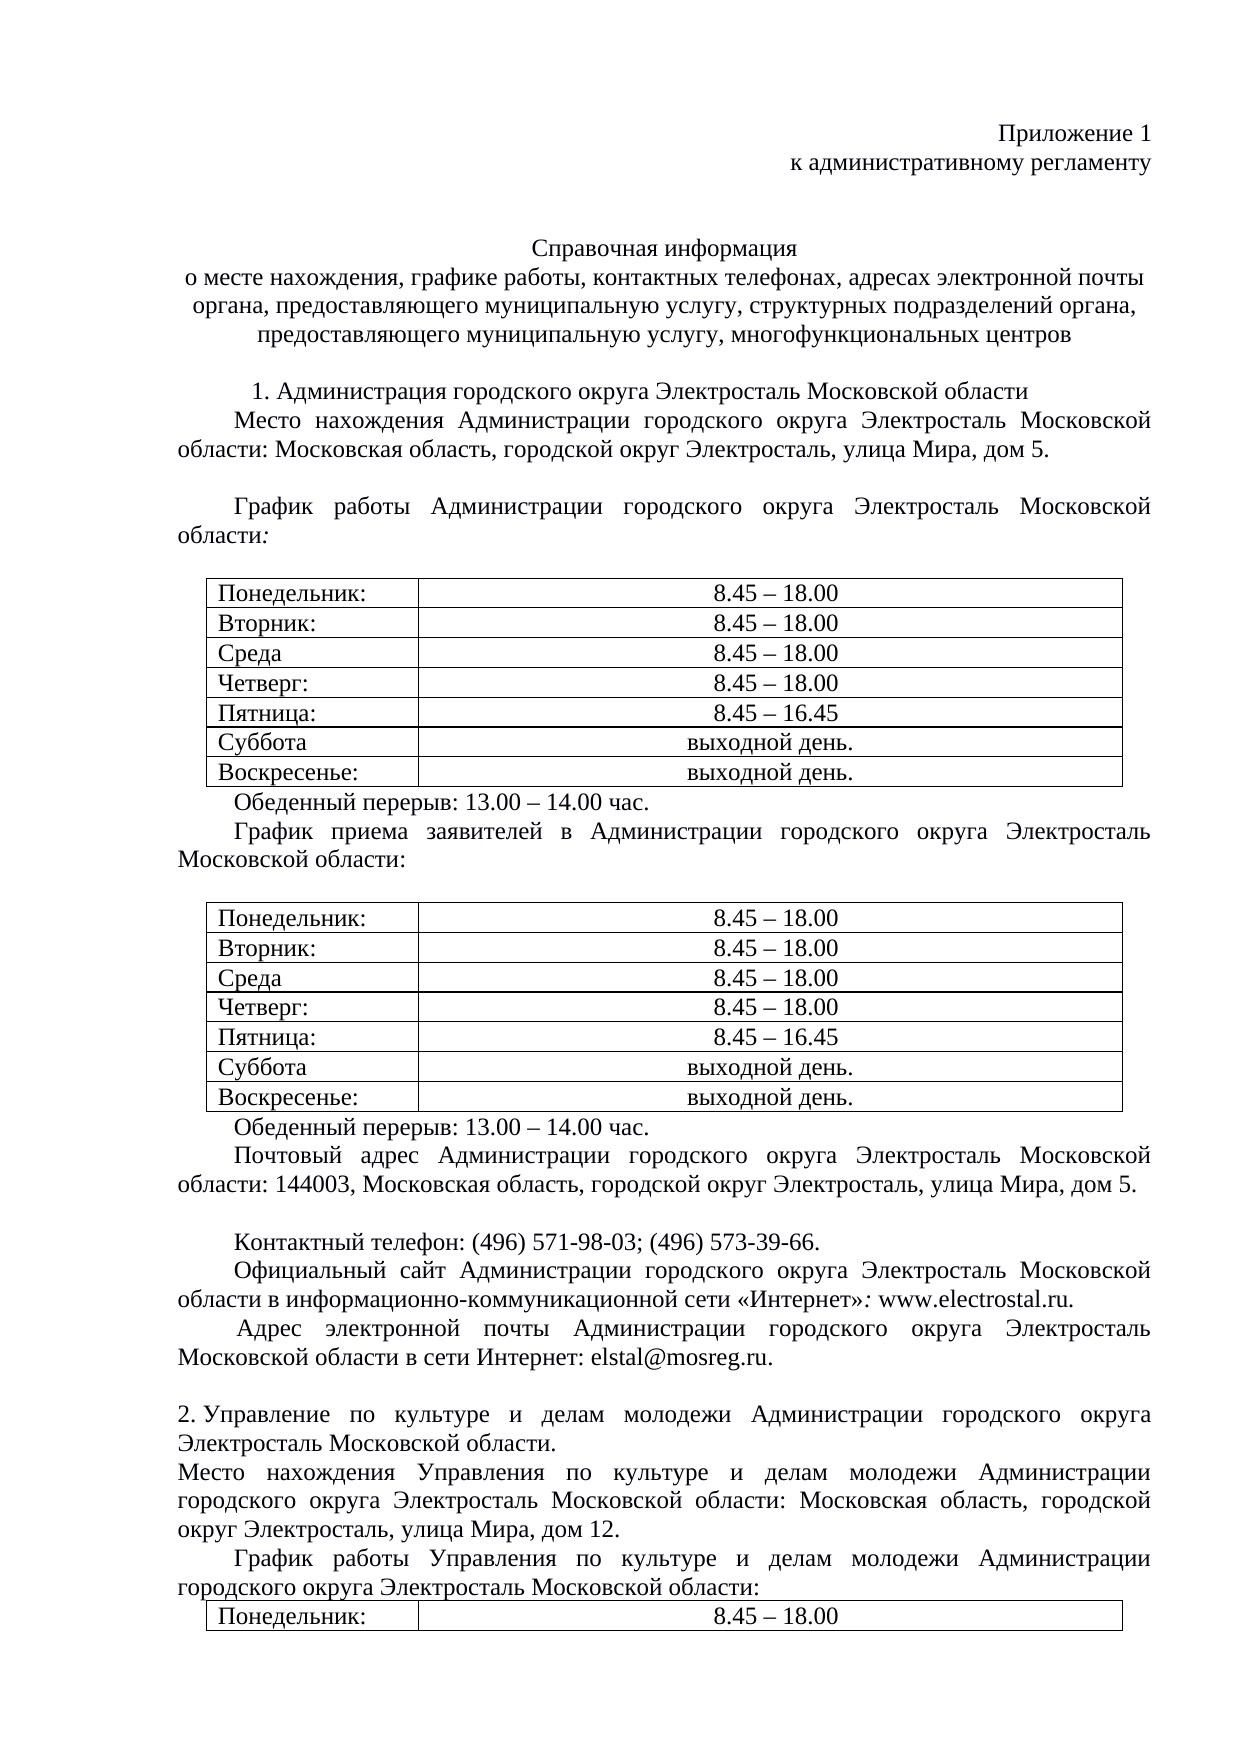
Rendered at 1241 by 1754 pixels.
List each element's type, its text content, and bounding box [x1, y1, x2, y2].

table_header 8.45 – 18.00 [419, 903, 1122, 932]
text График работы Администрации городского округа Электросталь Московской области: [177, 491, 1152, 549]
text о месте нахождения, графике работы, контактных телефонах, адресах электронной почты органа, предоставляющего муниципальную услугу, структурных подразделений органа, предоставляющего муниципальную услугу, многофункциональных центров [177, 262, 1152, 348]
list к административному регламенту [177, 147, 1152, 176]
text Место нахождения Управления по культуре и делам молодежи Администрации городского округа Электросталь Московской области: Московская область, городской округ Электросталь, улица Мира, дом 12. [177, 1457, 1152, 1543]
table_cell 8.45 – 16.45 [419, 698, 1122, 726]
table_header 8.45 – 18.00 [419, 1601, 1122, 1630]
table_cell Воскресенье: [207, 1082, 418, 1111]
table_cell Вторник: [207, 608, 418, 637]
table_cell Среда [207, 963, 418, 991]
text Почтовый адрес Администрации городского округа Электросталь Московской области: 144003, Московская область, городской округ Электросталь, улица Мира, дом 5. [177, 1140, 1152, 1198]
text Контактный телефон: (496) 571-98-03; (496) 573-39-66. [177, 1227, 1152, 1255]
table_cell Пятница: [207, 1022, 418, 1051]
table_cell выходной день. [419, 728, 1122, 756]
text График приема заявителей в Администрации городского округа Электросталь Московской области: [177, 816, 1152, 873]
table_cell Воскресенье: [207, 757, 418, 786]
table_cell выходной день. [419, 757, 1122, 786]
table_cell Суббота [207, 1052, 418, 1081]
table_header Понедельник: [207, 1601, 418, 1630]
text Справочная информация [177, 233, 1152, 262]
table_cell 8.45 – 18.00 [419, 963, 1122, 991]
table_header Понедельник: [207, 903, 418, 932]
table_cell Четверг: [207, 668, 418, 697]
list Приложение 1 [177, 118, 1152, 147]
table_cell Четверг: [207, 993, 418, 1021]
text График работы Управления по культуре и делам молодежи Администрации городского округа Электросталь Московской области: [177, 1543, 1152, 1600]
table_header Понедельник: [207, 579, 418, 607]
table_cell 8.45 – 18.00 [419, 668, 1122, 697]
table_cell 8.45 – 18.00 [419, 993, 1122, 1021]
text 1. Администрация городского округа Электросталь Московской области [177, 376, 1152, 405]
text Обеденный перерыв: 13.00 – 14.00 час. [177, 787, 1152, 816]
table_cell Пятница: [207, 698, 418, 726]
table_cell выходной день. [419, 1082, 1122, 1111]
table_cell Суббота [207, 728, 418, 756]
table_cell выходной день. [419, 1052, 1122, 1081]
table_cell Среда [207, 638, 418, 667]
text Адрес электронной почты Администрации городского округа Электросталь Московской области в сети Интернет: elstal@mosreg.ru. [177, 1313, 1152, 1370]
table_cell 8.45 – 18.00 [419, 638, 1122, 667]
table_cell 8.45 – 16.45 [419, 1022, 1122, 1051]
table_cell 8.45 – 18.00 [419, 608, 1122, 637]
text Место нахождения Администрации городского округа Электросталь Московской области: Московская область, городской округ Электросталь, улица Мира, дом 5. [177, 405, 1152, 462]
text Официальный сайт Администрации городского округа Электросталь Московской области в информационно-коммуникационной сети «Интернет»: www.electrostal.ru. [177, 1255, 1152, 1313]
table_header 8.45 – 18.00 [419, 579, 1122, 607]
table_cell Вторник: [207, 933, 418, 962]
table_cell 8.45 – 18.00 [419, 933, 1122, 962]
text 2. Управление по культуре и делам молодежи Администрации городского округа Электросталь Московской области. [177, 1399, 1152, 1457]
text Обеденный перерыв: 13.00 – 14.00 час. [177, 1112, 1152, 1140]
